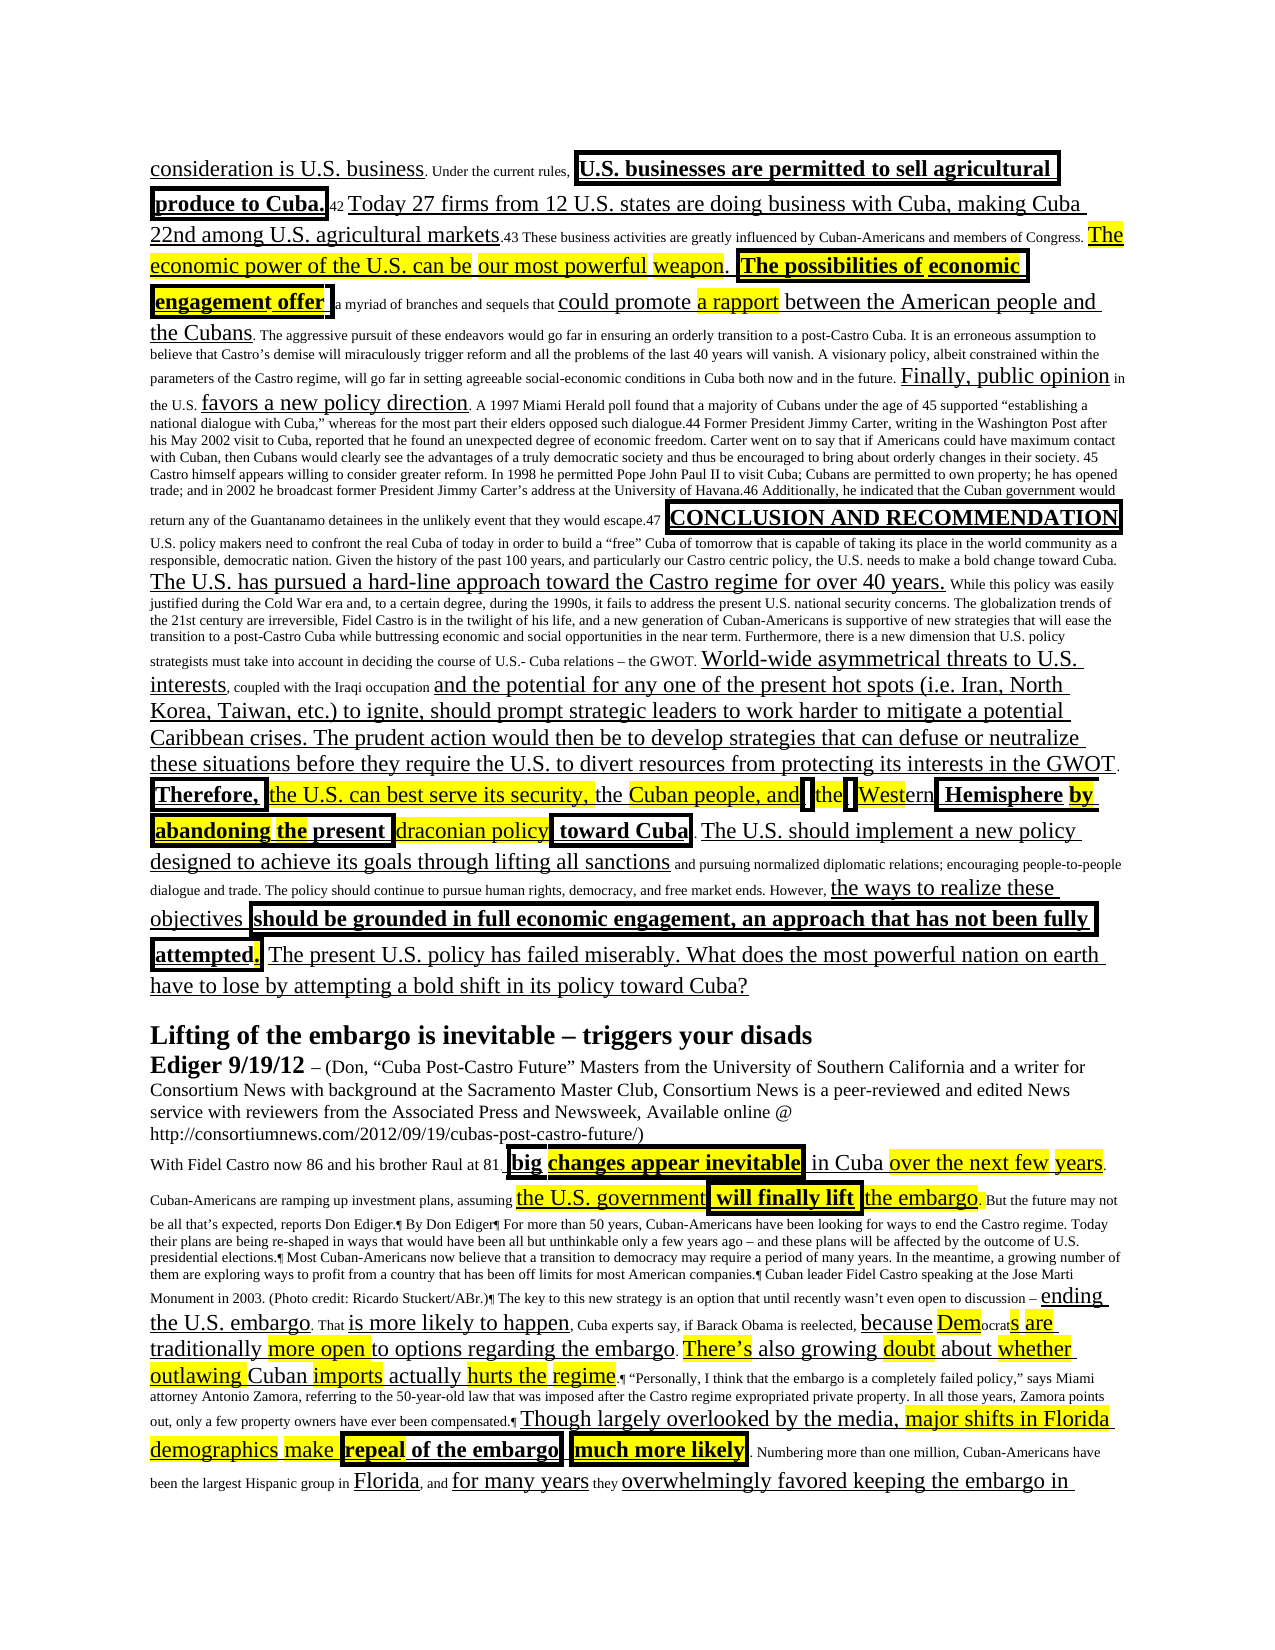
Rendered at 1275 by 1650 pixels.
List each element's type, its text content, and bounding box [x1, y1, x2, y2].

subtitle Lifting of the embargo is inevitable – triggers your disads [150, 1019, 1125, 1051]
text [150, 1144, 1125, 1493]
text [150, 150, 1125, 999]
text Ediger 9/19/12 – (Don, “Cuba Post-Castro Future” Masters from the University of Southern California and a writer for Consortium News with background at the Sacramento Master Club, Consortium News is a peer-reviewed and edited News service with reviewers from the Associated Press and Newsweek, Available online @ http://consortiumnews.com/2012/09/19/cubas-post-castro-future/) [150, 1051, 1125, 1144]
